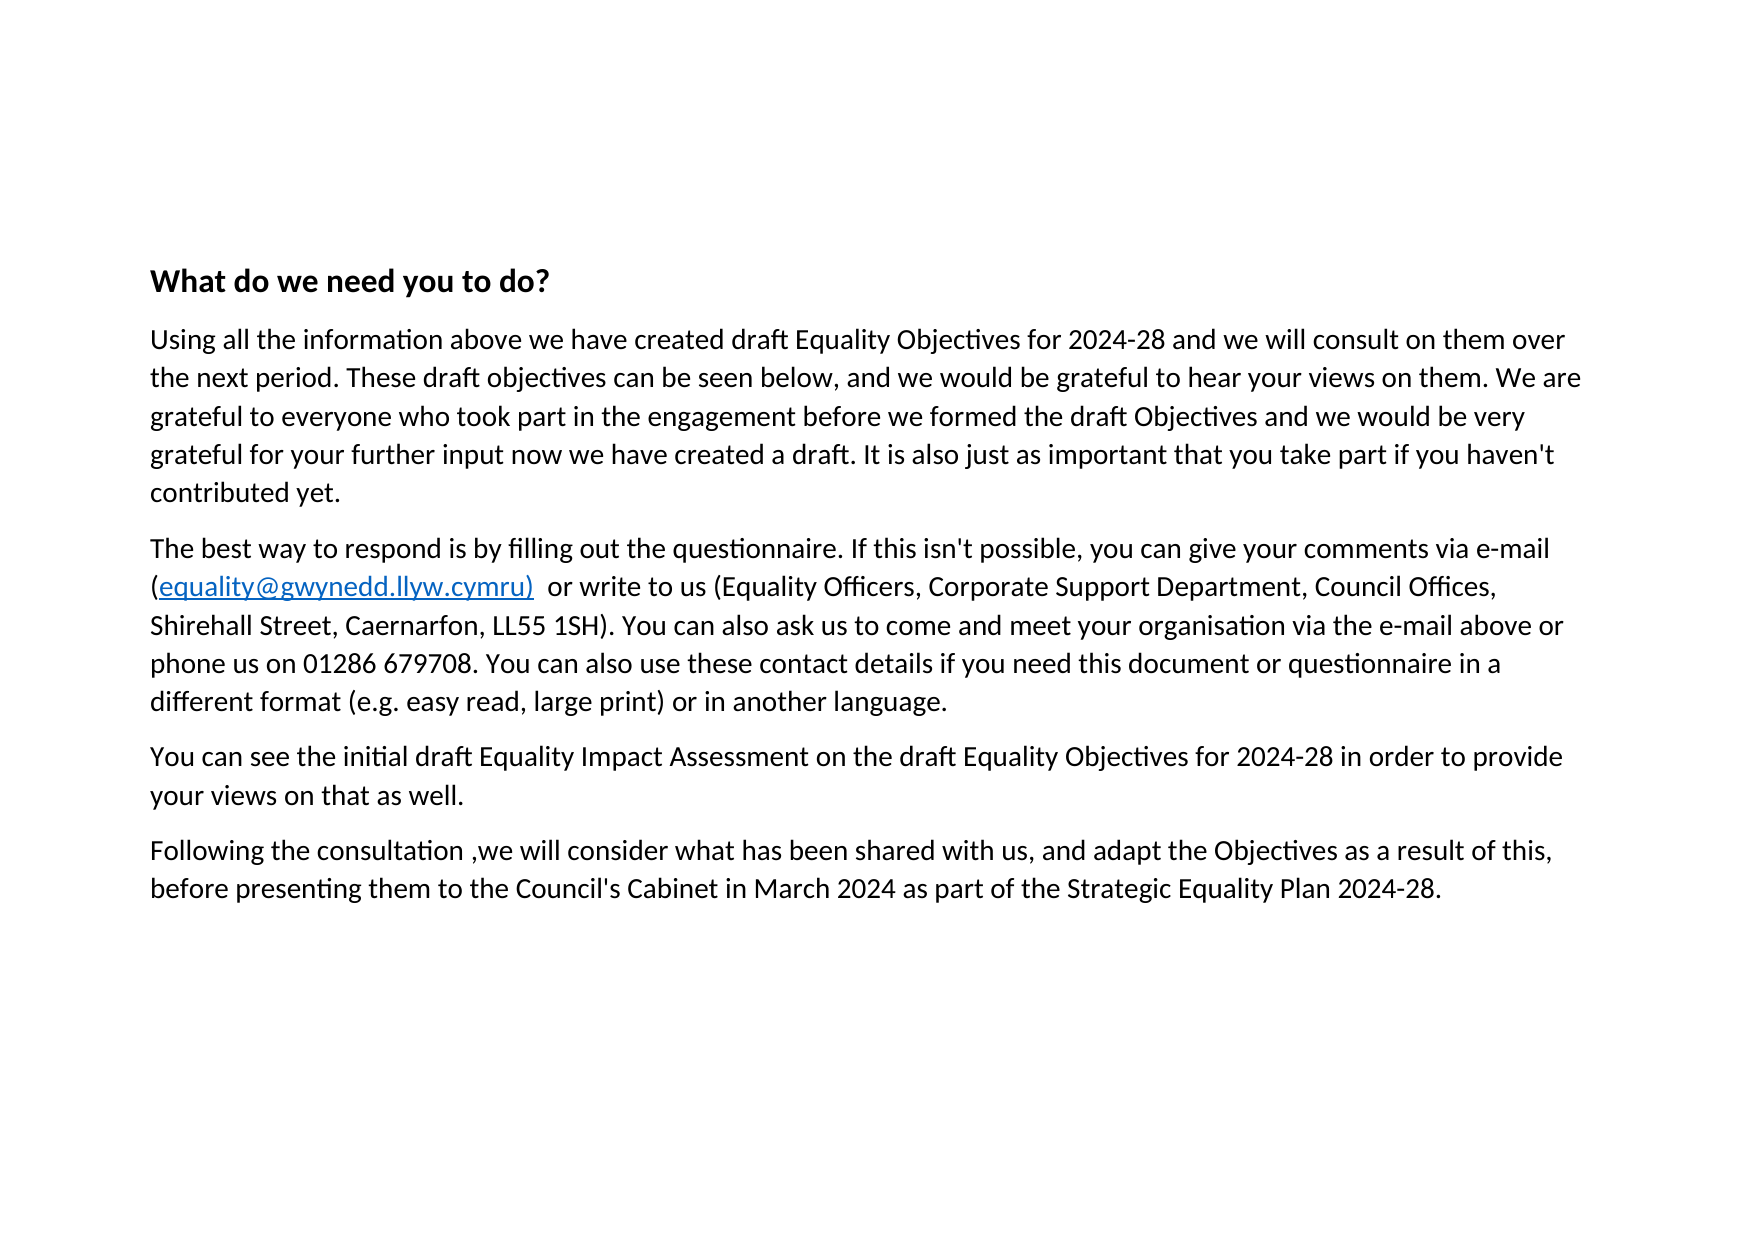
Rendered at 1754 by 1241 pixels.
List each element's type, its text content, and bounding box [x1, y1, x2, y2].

text You can see the initial draft Equality Impact Assessment on the draft Equality Objectives for 2024-28 in order to provide your views on that as well. [150, 738, 1604, 813]
text The best way to respond is by filling out the questionnaire. If this isn't possible, you can give your comments via e-mail (equality@gwynedd.llyw.cymru) or write to us (Equality Officers, Corporate Support Department, Council Offices, Shirehall Street, Caernarfon, LL55 1SH). You can also ask us to come and meet your organisation via the e-mail above or phone us on 01286 679708. You can also use these contact details if you need this document or questionnaire in a different format (e.g. easy read, large print) or in another language. [150, 530, 1604, 719]
text Following the consultation ,we will consider what has been shared with us, and adapt the Objectives as a result of this, before presenting them to the Council's Cabinet in March 2024 as part of the Strategic Equality Plan 2024-28. [150, 832, 1604, 969]
text What do we need you to do? [150, 260, 1604, 301]
text Using all the information above we have created draft Equality Objectives for 2024-28 and we will consult on them over the next period. These draft objectives can be seen below, and we would be grateful to hear your views on them. We are grateful to everyone who took part in the engagement before we formed the draft Objectives and we would be very grateful for your further input now we have created a draft. It is also just as important that you take part if you haven't contributed yet. [150, 321, 1604, 510]
